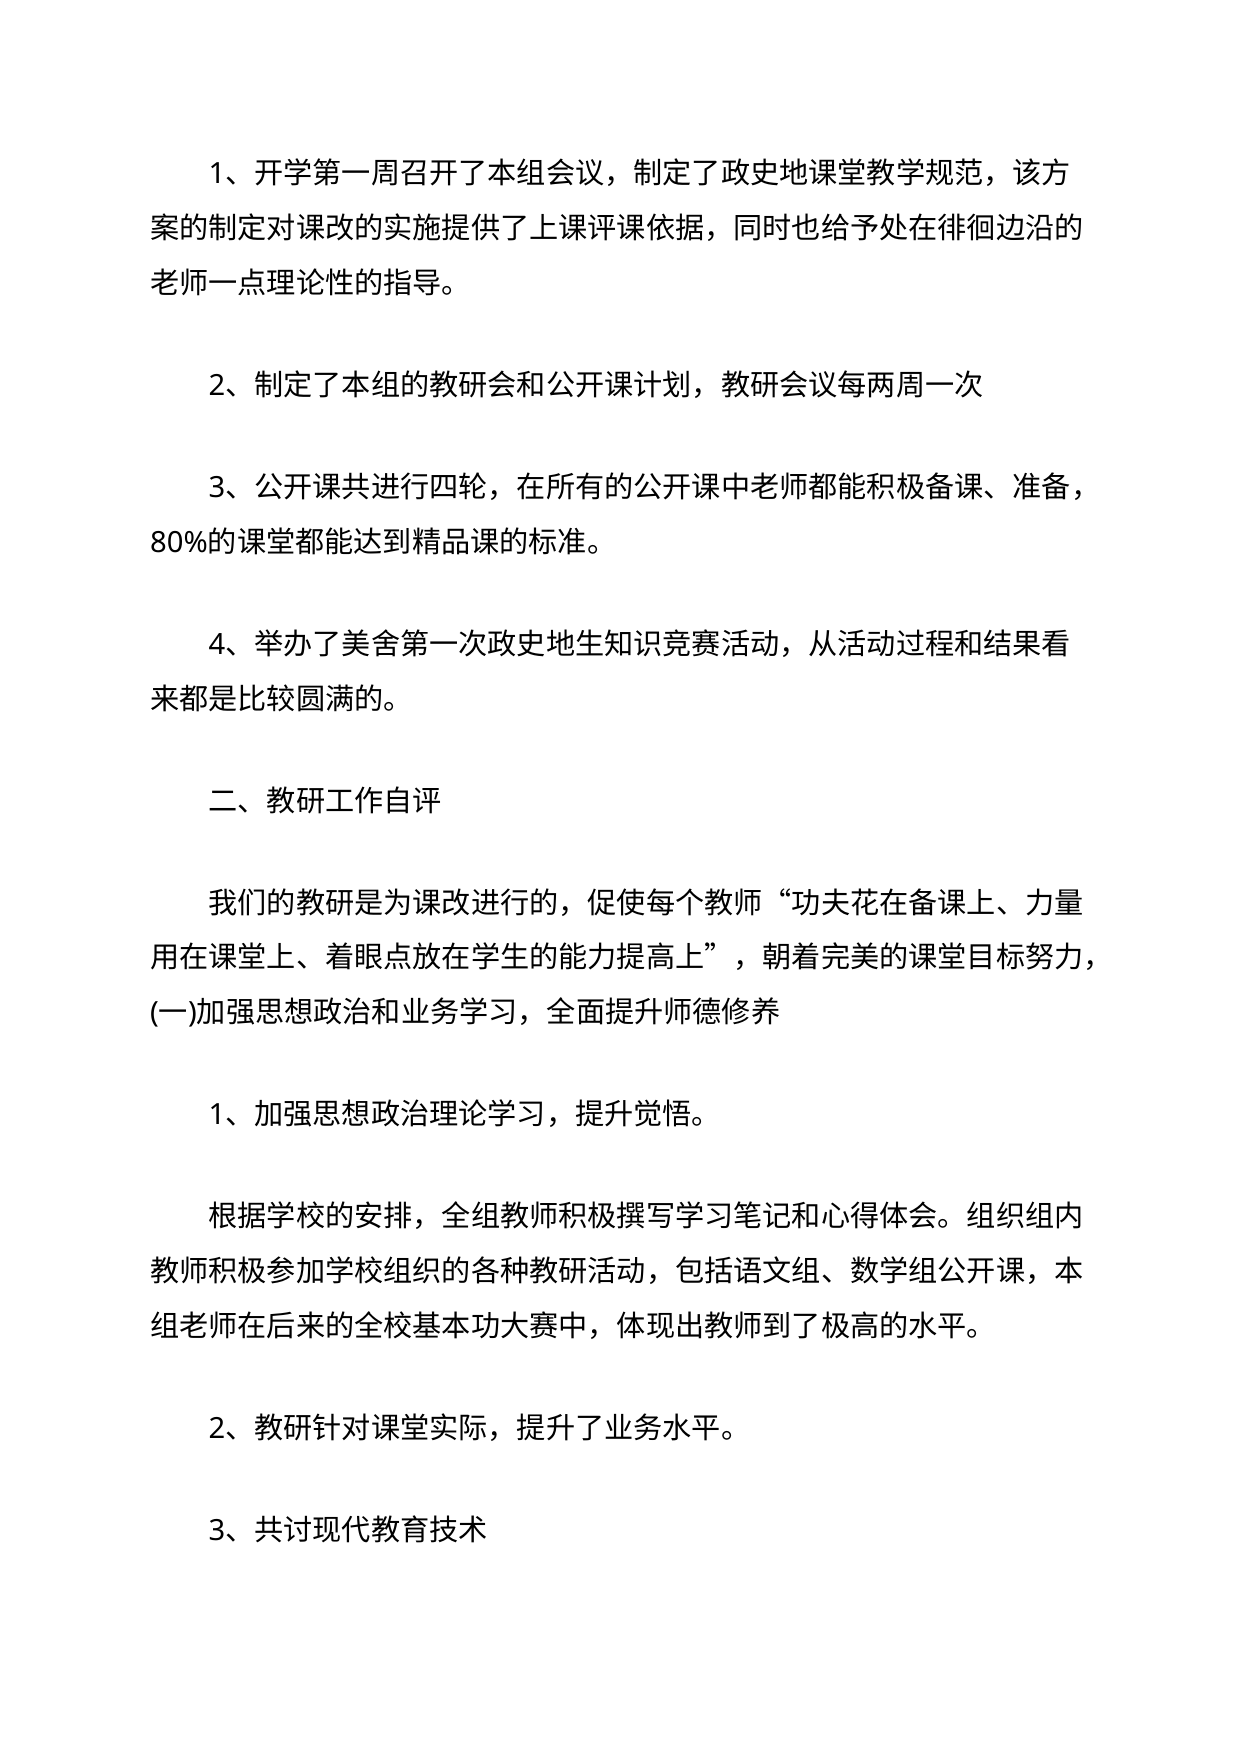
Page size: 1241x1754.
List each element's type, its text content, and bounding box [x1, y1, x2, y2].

text 3、公开课共进行四轮，在所有的公开课中老师都能积极备课、准备，80%的课堂都能达到精品课的标准。 [150, 464, 1090, 561]
text 2、制定了本组的教研会和公开课计划，教研会议每两周一次 [150, 362, 1090, 404]
text 4、举办了美舍第一次政史地生知识竞赛活动，从活动过程和结果看来都是比较圆满的。 [150, 621, 1090, 718]
text 我们的教研是为课改进行的，促使每个教师“功夫花在备课上、力量用在课堂上、着眼点放在学生的能力提高上”，朝着完美的课堂目标努力，(一)加强思想政治和业务学习，全面提升师德修养 [150, 879, 1090, 1031]
text 根据学校的安排，全组教师积极撰写学习笔记和心得体会。组织组内教师积极参加学校组织的各种教研活动，包括语文组、数学组公开课，本组老师在后来的全校基本功大赛中，体现出教师到了极高的水平。 [150, 1193, 1090, 1345]
text 2、教研针对课堂实际，提升了业务水平。 [150, 1404, 1090, 1447]
text 3、共讨现代教育技术 [150, 1506, 1090, 1549]
text 二、教研工作自评 [150, 777, 1090, 820]
text 1、加强思想政治理论学习，提升觉悟。 [150, 1091, 1090, 1133]
text 1、开学第一周召开了本组会议，制定了政史地课堂教学规范，该方案的制定对课改的实施提供了上课评课依据，同时也给予处在徘徊边沿的老师一点理论性的指导。 [150, 150, 1090, 302]
